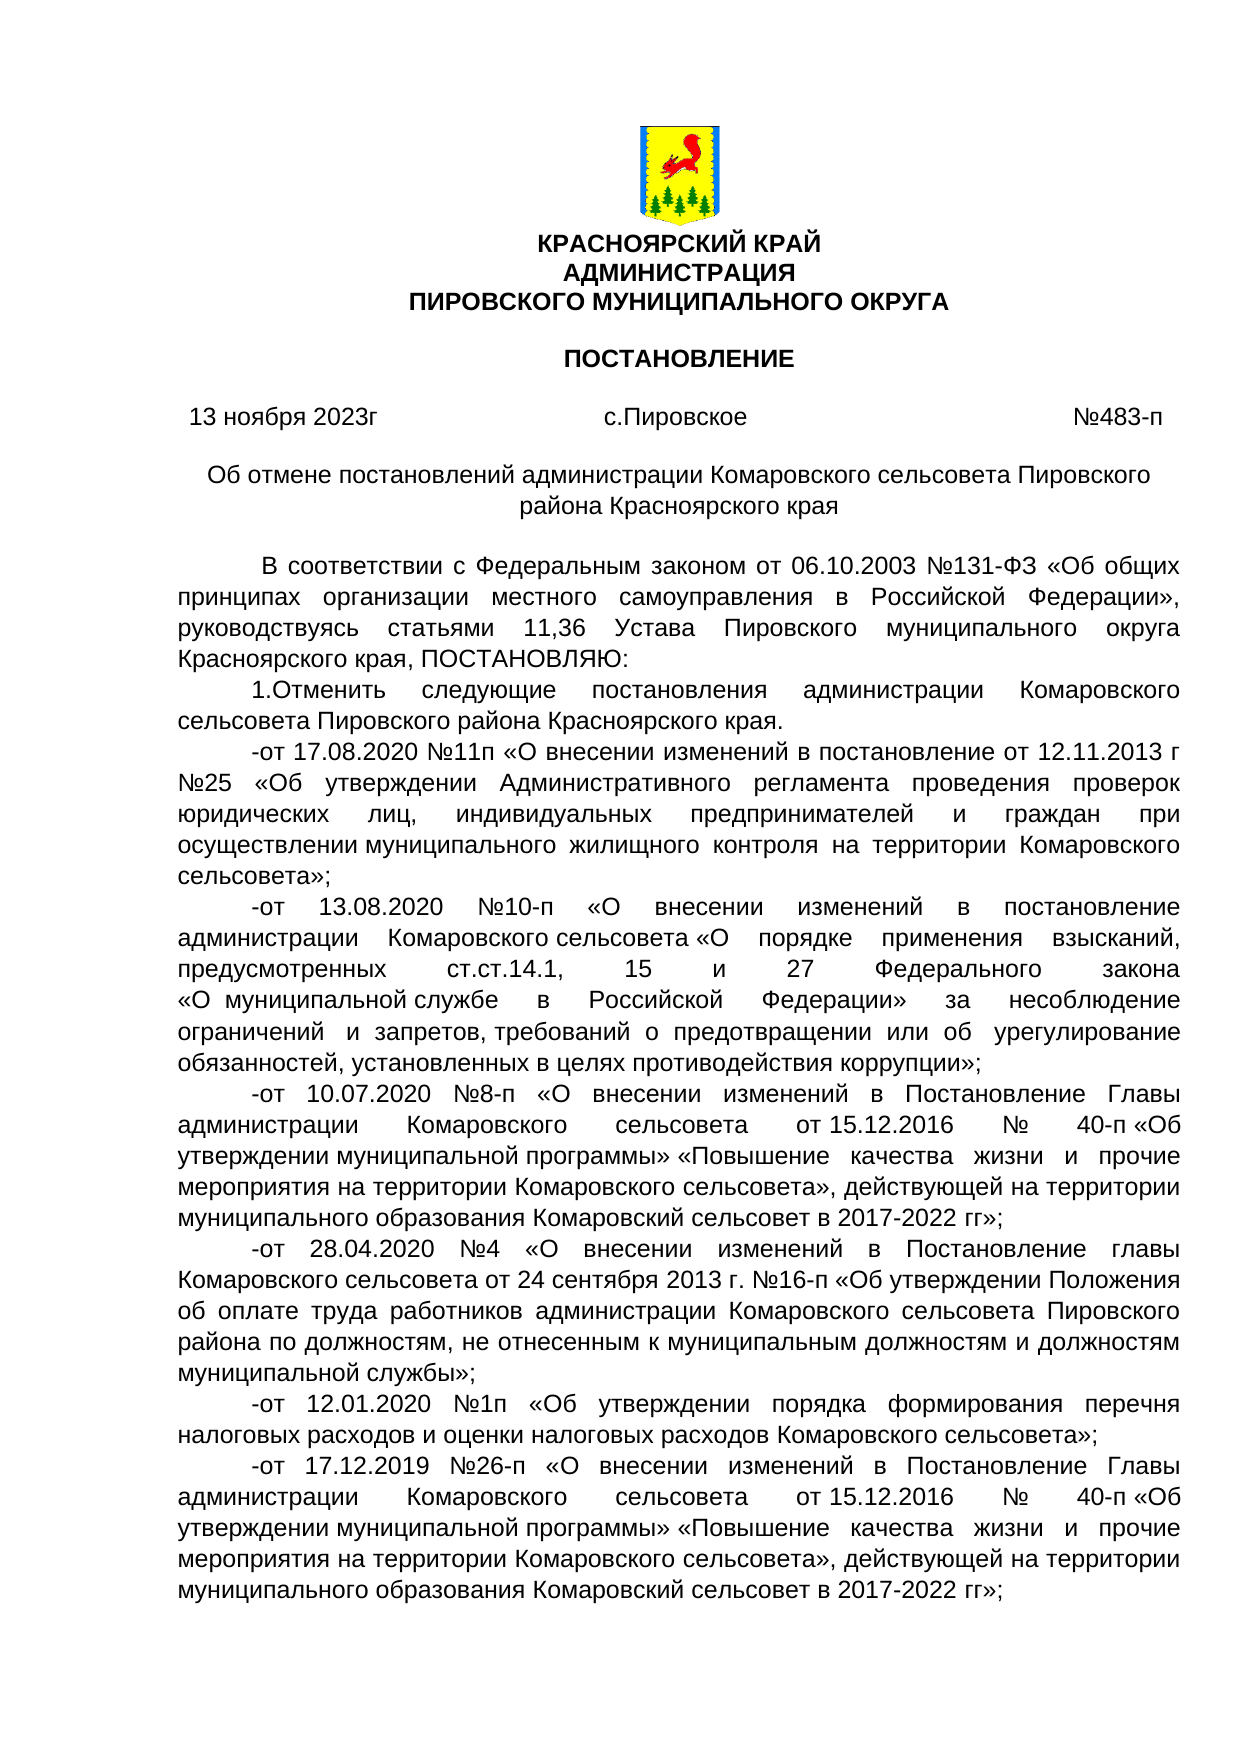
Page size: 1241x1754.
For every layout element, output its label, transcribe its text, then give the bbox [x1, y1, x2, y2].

text В соответствии с Федеральным законом от 06.10.2003 №131-ФЗ «Об общих принципах организации местного самоуправления в Российской Федерации», руководствуясь статьями 11,36 Устава Пировского муниципального округа Красноярского края, ПОСТАНОВЛЯЮ: [177, 551, 1181, 673]
text АДМИНИСТРАЦИЯ [177, 258, 1181, 287]
text -от 28.04.2020 №4 «О внесении изменений в Постановление главы Комаровского сельсовета от 24 сентября 2013 г. №16-п «Об утверждении Положения об оплате труда работников администрации Комаровского сельсовета Пировского района по должностям, не отнесенным к муниципальным должностям и должностям муниципальной службы»; [177, 1356, 1181, 1387]
table_header с.Пировское [510, 402, 842, 431]
table_header №483-п [842, 402, 1174, 431]
text -от 17.12.2019 №26-п «О внесении изменений в Постановление Главы администрации Комаровского сельсовета от 15.12.2016 № 40-п «Об утверждении муниципальной программы» «Повышение качества жизни и прочие мероприятия на территории Комаровского сельсовета», действующей на территории муниципального образования Комаровский сельсовет в 2017-2022 гг»; [177, 1451, 1181, 1604]
text -от 13.08.2020 №10-п «О внесении изменений в постановление администрации Комаровского сельсовета «О порядке применения взысканий, предусмотренных ст.ст.14.1, 15 и 27 Федерального закона «О муниципальной службе в Российской Федерации» за несоблюдение ограничений и запретов, требований о предотвращении или об урегулирование обязанностей, установленных в целях противодействия коррупции»; [177, 892, 1181, 1076]
text ПОСТАНОВЛЕНИЕ [177, 344, 1181, 373]
text -от 10.07.2020 №8-п «О внесении изменений в Постановление Главы администрации Комаровского сельсовета от 15.12.2016 № 40-п «Об утверждении муниципальной программы» «Повышение качества жизни и прочие мероприятия на территории Комаровского сельсовета», действующей на территории муниципального образования Комаровский сельсовет в 2017-2022 гг»; [177, 1078, 1181, 1231]
text -от 17.08.2020 №11п «О внесении изменений в постановление от 12.11.2013 г №25 «Об утверждении Административного регламента проведения проверок юридических лиц, индивидуальных предпринимателей и граждан при осуществлении муниципального жилищного контроля на территории Комаровского сельсовета»; [177, 737, 1181, 890]
text -от 28.04.2020 №4 «О внесении изменений в Постановление главы Комаровского сельсовета от 24 сентября 2013 г. №16-п «Об утверждении Положения об оплате труда работников администрации Комаровского сельсовета Пировского района по должностям, не отнесенным к муниципальным должностям и должностям муниципальной службы»; [177, 1234, 1181, 1265]
table_header 13 ноября 2023г [177, 402, 509, 431]
text -от 12.01.2020 №1п «Об утверждении порядка формирования перечня налоговых расходов и оценки налоговых расходов Комаровского сельсовета»; [177, 1389, 1181, 1449]
picture [636, 118, 723, 229]
text Об отмене постановлений администрации Комаровского сельсовета Пировского района Красноярского края [177, 460, 1181, 520]
text 1.Отменить следующие постановления администрации Комаровского сельсовета Пировского района Красноярского края. [177, 675, 1181, 735]
text ПИРОВСКОГО МУНИЦИПАЛЬНОГО ОКРУГА [177, 287, 1181, 316]
text КРАСНОЯРСКИЙ КРАЙ [177, 229, 1181, 258]
